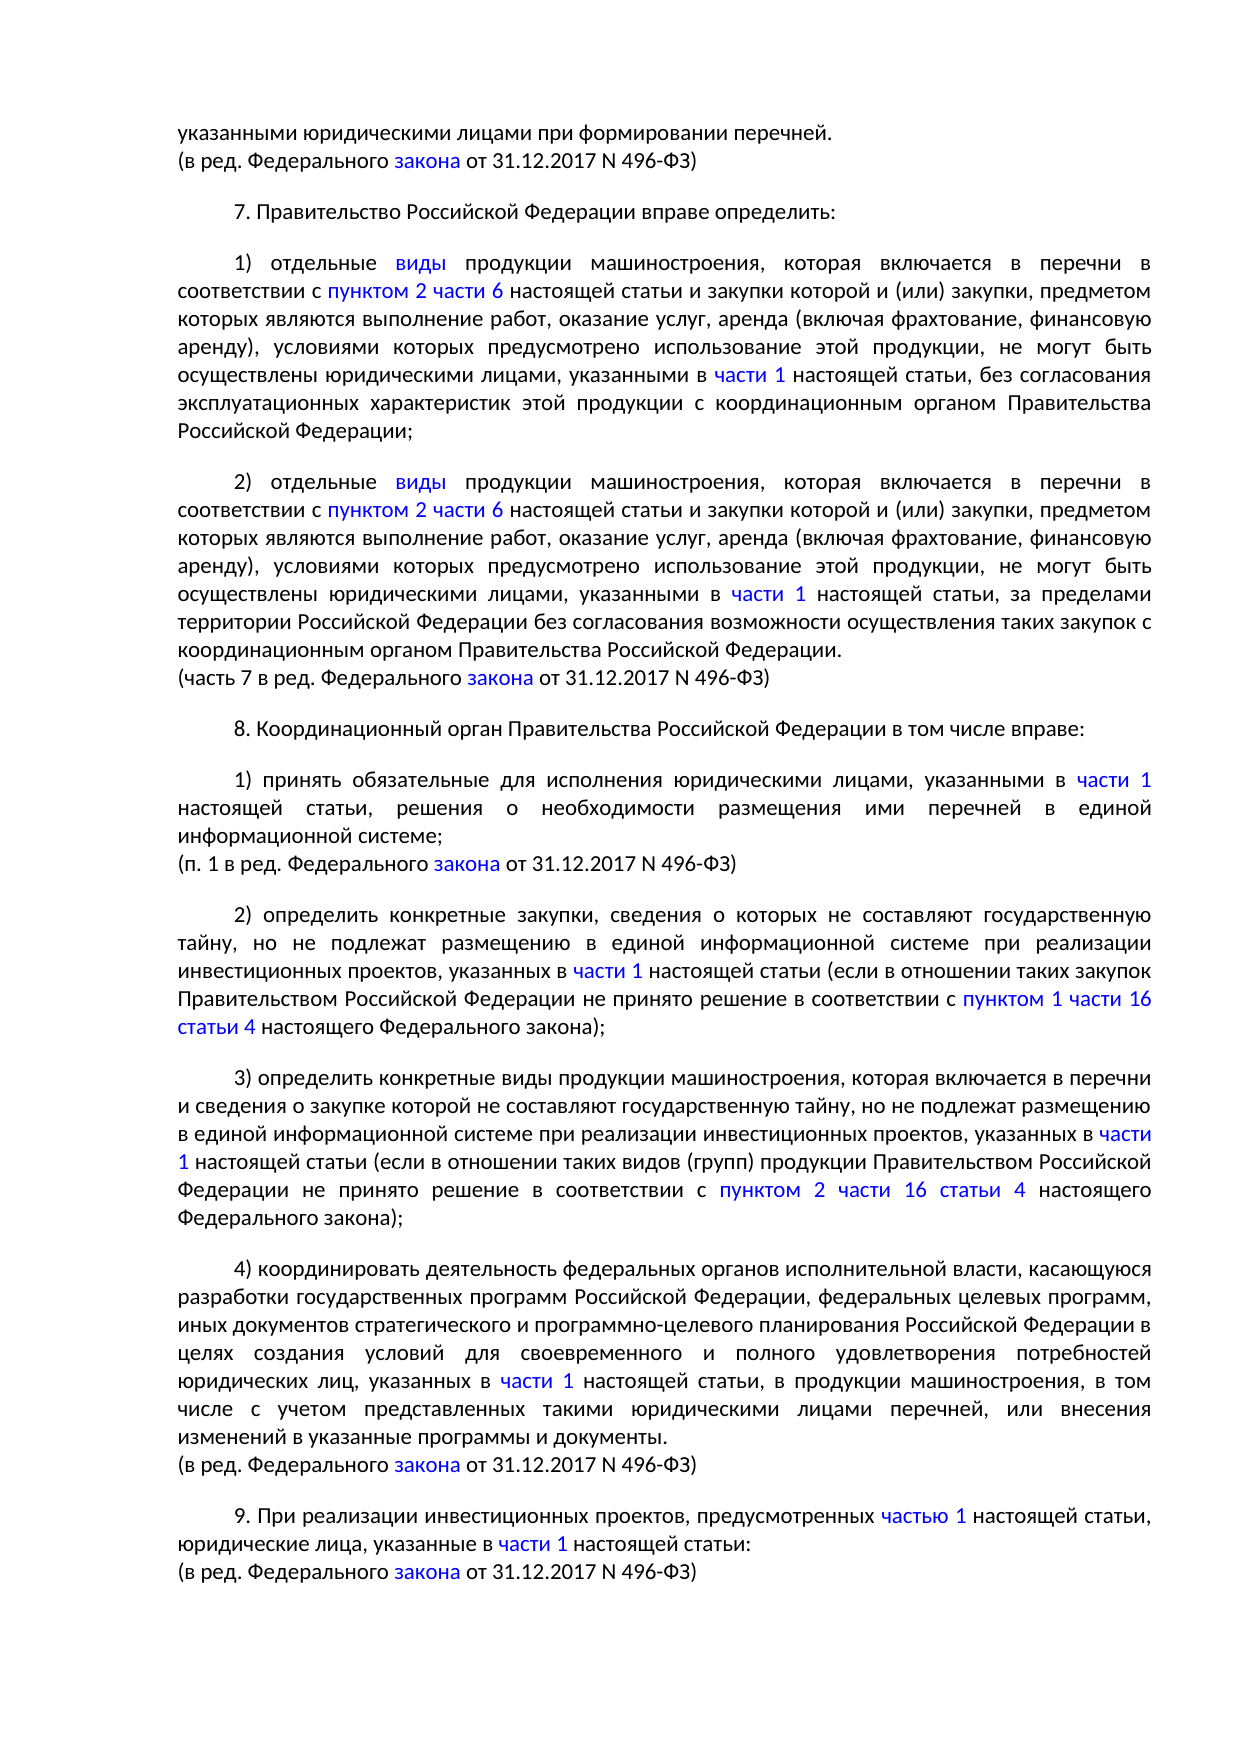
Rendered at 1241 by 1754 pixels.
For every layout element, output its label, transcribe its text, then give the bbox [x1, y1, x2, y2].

text (в ред. Федерального закона от 31.12.2017 N 496-ФЗ) [177, 1450, 1152, 1478]
text 9. При реализации инвестиционных проектов, предусмотренных частью 1 настоящей статьи, юридические лица, указанные в части 1 настоящей статьи: [177, 1501, 1152, 1557]
text 3) определить конкретные виды продукции машиностроения, которая включается в перечни и сведения о закупке которой не составляют государственную тайну, но не подлежат размещению в единой информационной системе при реализации инвестиционных проектов, указанных в части 1 настоящей статьи (если в отношении таких видов (групп) продукции Правительством Российской Федерации не принято решение в соответствии с пунктом 2 части 16 статьи 4 настоящего Федерального закона); [177, 1063, 1152, 1231]
text 8. Координационный орган Правительства Российской Федерации в том числе вправе: [177, 714, 1152, 742]
text 1) принять обязательные для исполнения юридическими лицами, указанными в части 1 настоящей статьи, решения о необходимости размещения ими перечней в единой информационной системе; [177, 765, 1152, 849]
text 7. Правительство Российской Федерации вправе определить: [177, 197, 1152, 225]
text 1) отдельные виды продукции машиностроения, которая включается в перечни в соответствии с пунктом 2 части 6 настоящей статьи и закупки которой и (или) закупки, предметом которых являются выполнение работ, оказание услуг, аренда (включая фрахтование, финансовую аренду), условиями которых предусмотрено использование этой продукции, не могут быть осуществлены юридическими лицами, указанными в части 1 настоящей статьи, без согласования эксплуатационных характеристик этой продукции с координационным органом Правительства Российской Федерации; [177, 248, 1152, 444]
text 4) координировать деятельность федеральных органов исполнительной власти, касающуюся разработки государственных программ Российской Федерации, федеральных целевых программ, иных документов стратегического и программно-целевого планирования Российской Федерации в целях создания условий для своевременного и полного удовлетворения потребностей юридических лиц, указанных в части 1 настоящей статьи, в продукции машиностроения, в том числе с учетом представленных такими юридическими лицами перечней, или внесения изменений в указанные программы и документы. [177, 1254, 1152, 1450]
text 2) определить конкретные закупки, сведения о которых не составляют государственную тайну, но не подлежат размещению в единой информационной системе при реализации инвестиционных проектов, указанных в части 1 настоящей статьи (если в отношении таких закупок Правительством Российской Федерации не принято решение в соответствии с пунктом 1 части 16 статьи 4 настоящего Федерального закона); [177, 900, 1152, 1040]
text 2) отдельные виды продукции машиностроения, которая включается в перечни в соответствии с пунктом 2 части 6 настоящей статьи и закупки которой и (или) закупки, предметом которых являются выполнение работ, оказание услуг, аренда (включая фрахтование, финансовую аренду), условиями которых предусмотрено использование этой продукции, не могут быть осуществлены юридическими лицами, указанными в части 1 настоящей статьи, за пределами территории Российской Федерации без согласования возможности осуществления таких закупок с координационным органом Правительства Российской Федерации. [177, 467, 1152, 663]
text (п. 1 в ред. Федерального закона от 31.12.2017 N 496-ФЗ) [177, 849, 1152, 877]
text (часть 7 в ред. Федерального закона от 31.12.2017 N 496-ФЗ) [177, 663, 1152, 691]
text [177, 118, 1152, 146]
text (в ред. Федерального закона от 31.12.2017 N 496-ФЗ) [177, 1557, 1152, 1585]
text (в ред. Федерального закона от 31.12.2017 N 496-ФЗ) [177, 146, 1152, 174]
